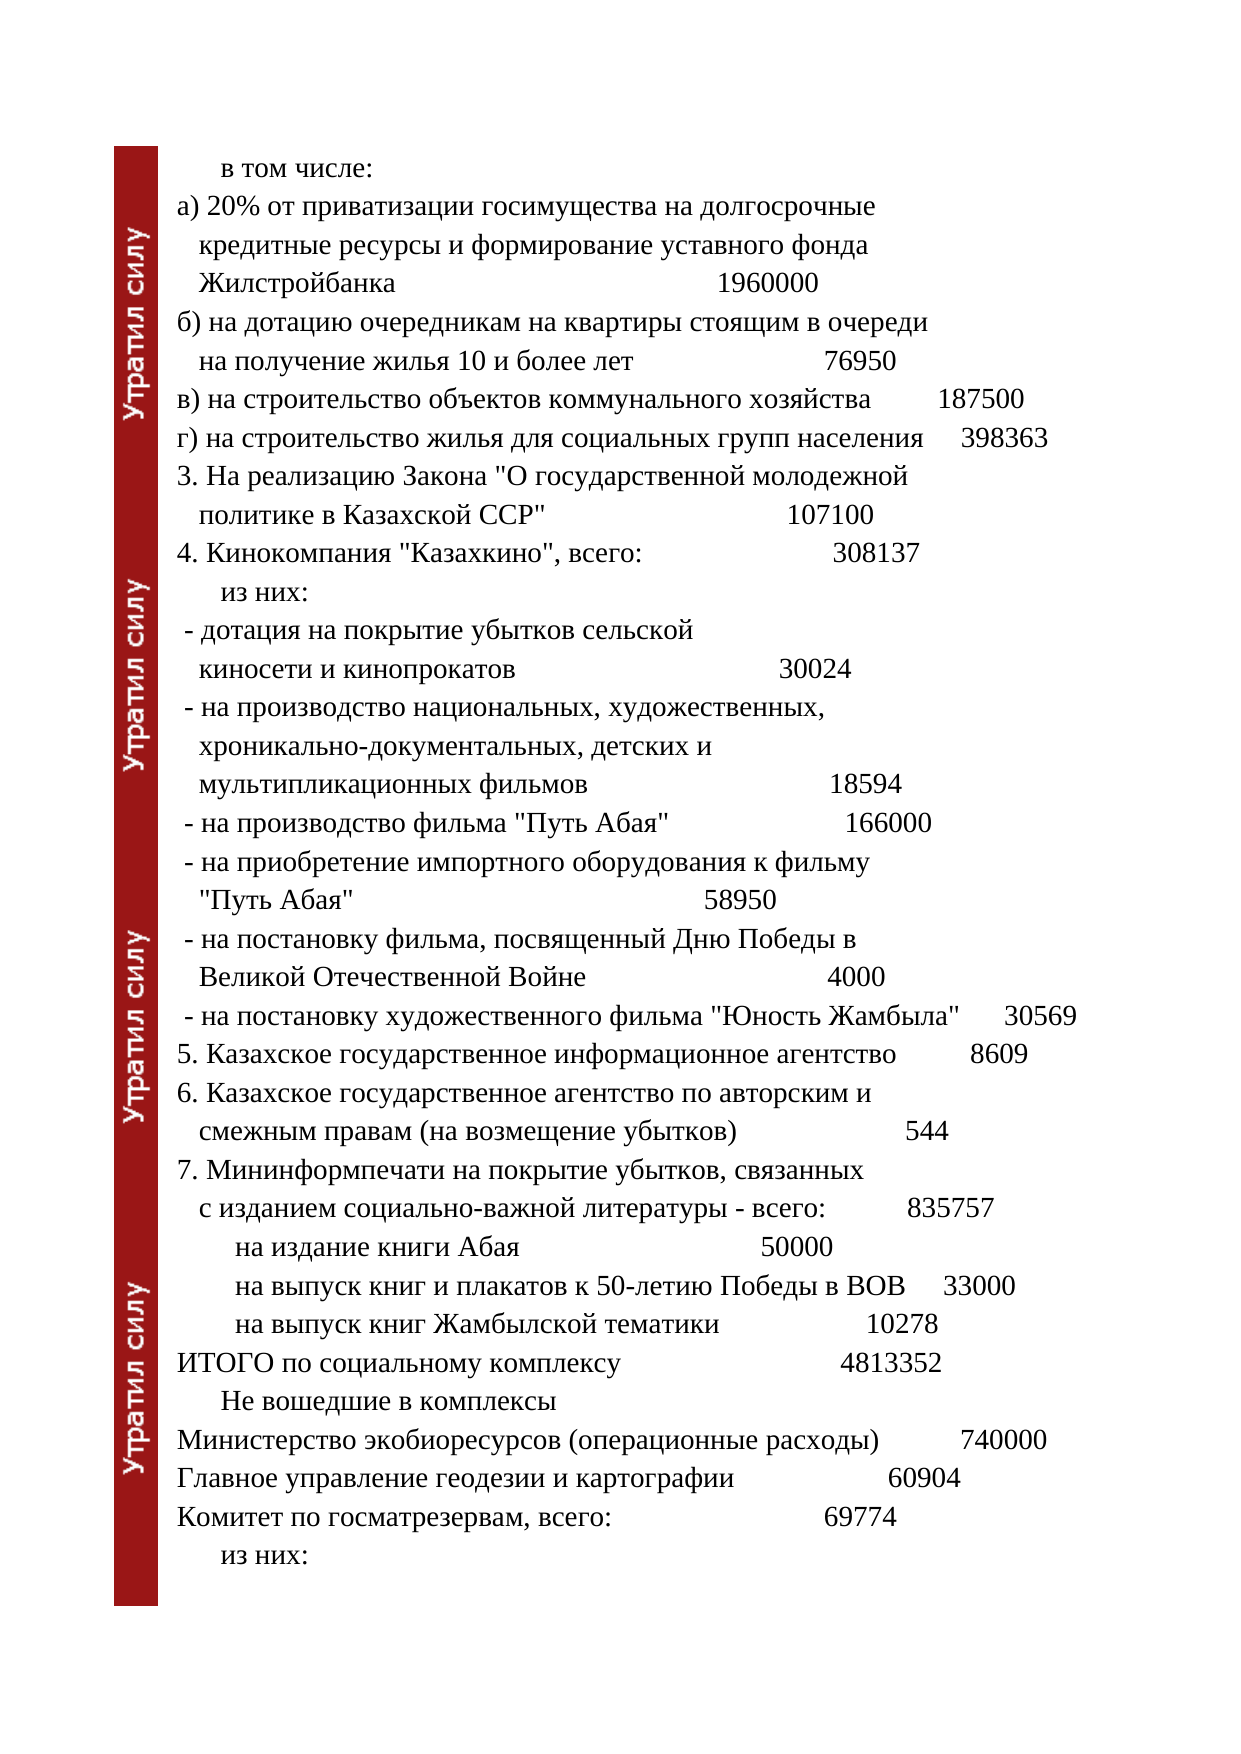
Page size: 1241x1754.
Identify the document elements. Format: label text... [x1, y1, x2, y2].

picture [114, 492, 158, 497]
picture [114, 299, 158, 304]
text - на приобретение импортного оборудования к фильму [112, 844, 1128, 877]
picture [114, 607, 158, 612]
picture [114, 800, 158, 805]
text в) на строительство объектов коммунального хозяйства 187500 [112, 381, 1128, 415]
text Жилстройбанка 1960000 [112, 266, 1128, 299]
text политике в Казахской ССР" 107100 [112, 497, 1128, 530]
text Главное управление геодезии и картографии 60904 [112, 1460, 1128, 1494]
text 6. Казахское государственное агентство по авторским и [112, 1075, 1128, 1108]
picture [114, 1070, 158, 1075]
picture [114, 415, 158, 420]
picture [114, 1147, 158, 1152]
picture [114, 1340, 158, 1345]
text 3. На реализацию Закона "О государственной молодежной [112, 458, 1128, 492]
picture [114, 1494, 158, 1499]
picture [114, 877, 158, 882]
text на выпуск книг Жамбылской тематики 10278 [112, 1306, 1128, 1340]
picture [114, 1532, 158, 1537]
text Не вошедшие в комплексы [112, 1383, 1128, 1417]
picture [114, 530, 158, 535]
text на выпуск книг и плакатов к 50-летию Победы в ВОВ 33000 [112, 1268, 1128, 1301]
picture [114, 222, 158, 227]
picture [114, 569, 158, 574]
picture [114, 916, 158, 921]
picture [114, 453, 158, 458]
picture [114, 839, 158, 844]
text 4. Кинокомпания "Казахкино", всего: 308137 [112, 535, 1128, 569]
picture [114, 723, 158, 728]
picture [114, 762, 158, 767]
text из них: [112, 1537, 1128, 1571]
picture [114, 376, 158, 381]
text на получение жилья 10 и более лет 76950 [112, 343, 1128, 376]
text с изданием социально-важной литературы - всего: 835757 [112, 1191, 1128, 1224]
text Министерство экобиоресурсов (операционные расходы) 740000 [112, 1422, 1128, 1455]
picture [114, 1301, 158, 1306]
picture [114, 684, 158, 689]
text на издание книги Абая 50000 [112, 1229, 1128, 1263]
text мультипликационных фильмов 18594 [112, 767, 1128, 800]
picture [114, 1571, 158, 1606]
picture [114, 1031, 158, 1036]
text - на производство национальных, художественных, [112, 689, 1128, 723]
text в том числе: [112, 150, 1128, 183]
text из них: [112, 574, 1128, 607]
text б) на дотацию очередникам на квартиры стоящим в очереди [112, 304, 1128, 338]
picture [114, 261, 158, 266]
picture [114, 1455, 158, 1460]
picture [114, 183, 158, 188]
text - на постановку фильма, посвященный Дню Победы в [112, 921, 1128, 954]
text Комитет по госматрезервам, всего: 69774 [112, 1499, 1128, 1532]
picture [114, 646, 158, 651]
text г) на строительство жилья для социальных групп населения 398363 [112, 420, 1128, 453]
picture [114, 1108, 158, 1113]
text кредитные ресурсы и формирование уставного фонда [112, 227, 1128, 261]
picture [114, 1378, 158, 1383]
picture [114, 993, 158, 998]
text смежным правам (на возмещение убытков) 544 [112, 1113, 1128, 1147]
text Великой Отечественной Войне 4000 [112, 959, 1128, 993]
picture [114, 1417, 158, 1422]
picture [114, 1263, 158, 1268]
text киносети и кинопрокатов 30024 [112, 651, 1128, 684]
text "Путь Абая" 58950 [112, 882, 1128, 916]
picture [114, 1186, 158, 1191]
text 7. Мининформпечати на покрытие убытков, связанных [112, 1152, 1128, 1186]
text а) 20% от приватизации госимущества на долгосрочные [112, 188, 1128, 222]
text 5. Казахское государственное информационное агентство 8609 [112, 1036, 1128, 1070]
text - дотация на покрытие убытков сельской [112, 612, 1128, 646]
picture [114, 338, 158, 343]
text хроникально-документальных, детских и [112, 728, 1128, 762]
picture [114, 146, 158, 150]
text ИТОГО по социальному комплексу 4813352 [112, 1345, 1128, 1378]
picture [114, 1224, 158, 1229]
picture [114, 954, 158, 959]
text - на производство фильма "Путь Абая" 166000 [112, 805, 1128, 839]
text - на постановку художественного фильма "Юность Жамбыла" 30569 [112, 998, 1128, 1031]
